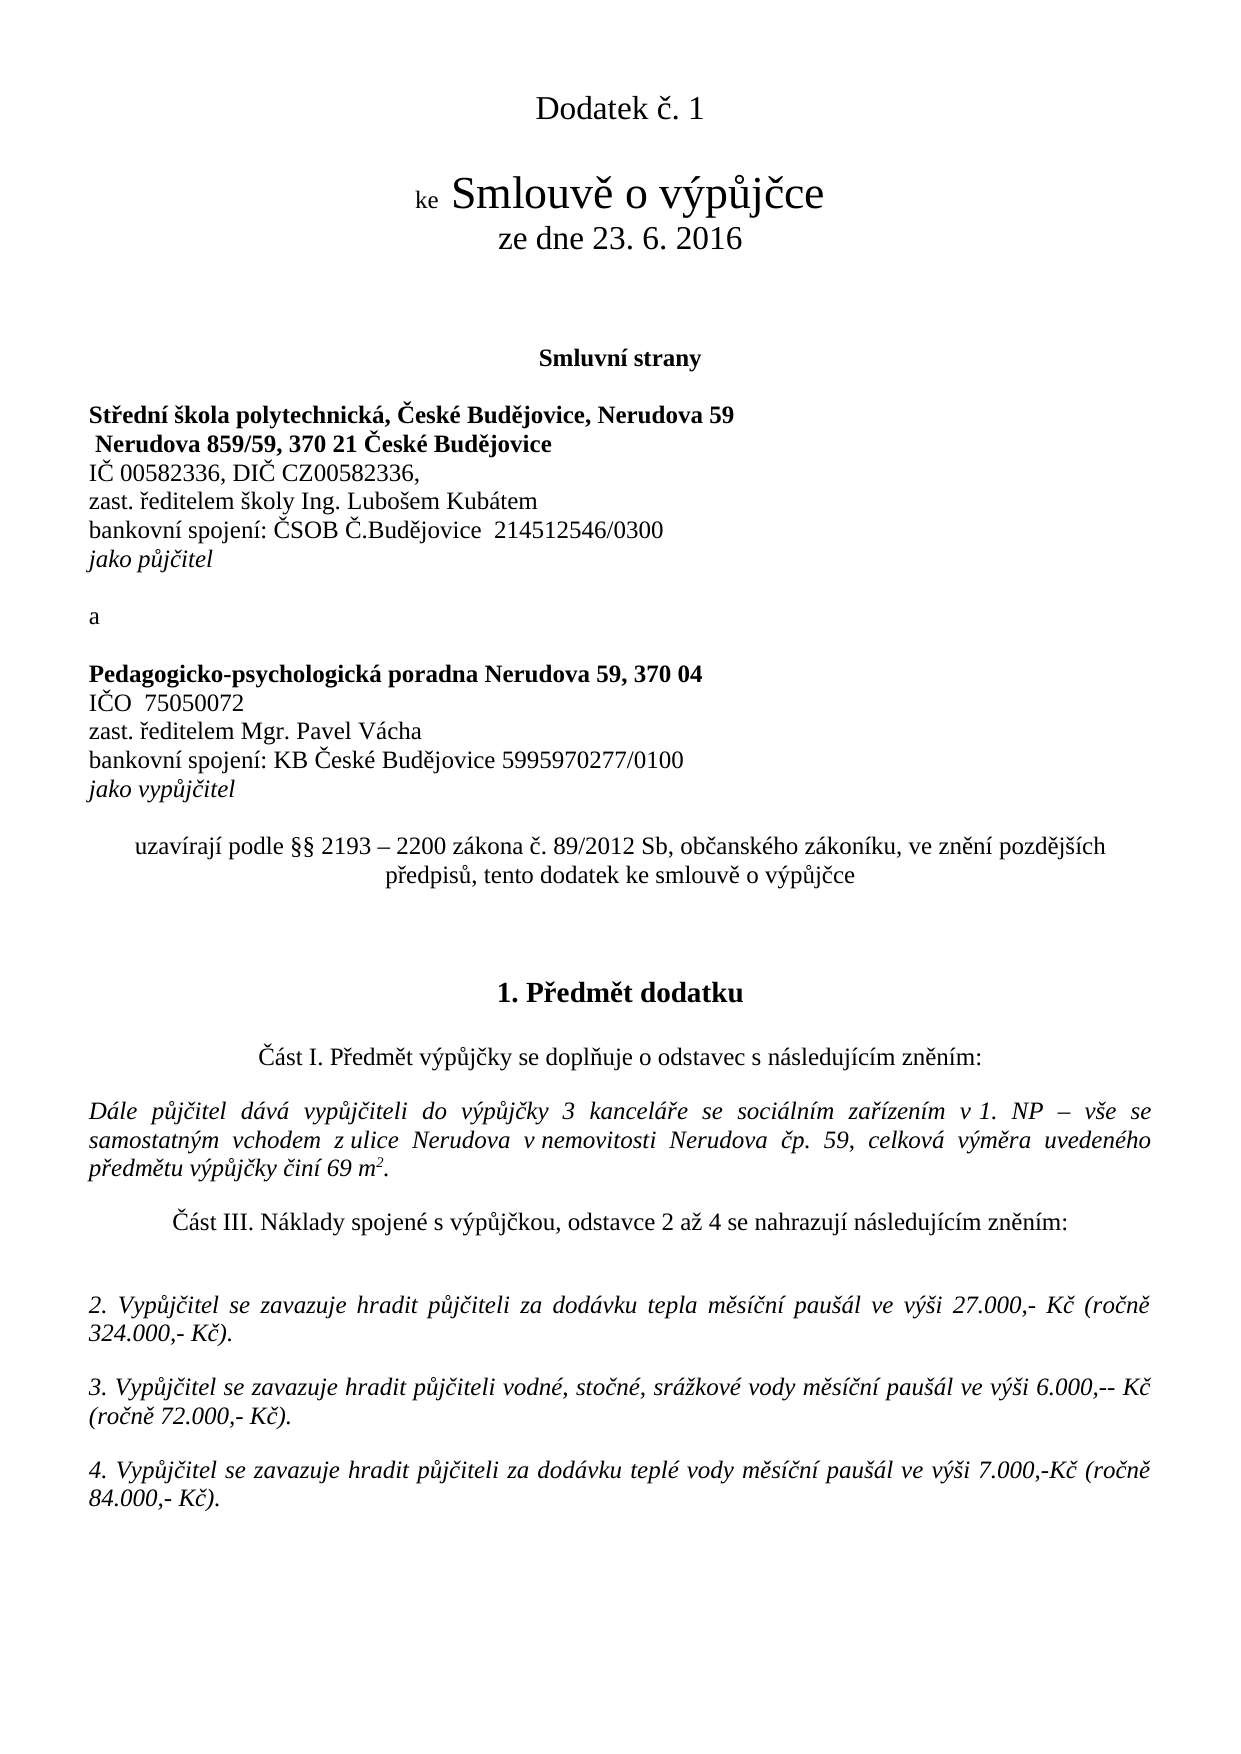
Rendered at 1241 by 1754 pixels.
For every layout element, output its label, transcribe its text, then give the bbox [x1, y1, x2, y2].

text Část III. Náklady spojené s výpůjčkou, odstavce 2 až 4 se nahrazují následujícím zněním: [89, 1207, 1152, 1236]
text zast. ředitelem Mgr. Pavel Vácha [89, 716, 1152, 745]
text Nerudova 859/59, 370 21 České Budějovice [89, 429, 1152, 458]
text Část I. Předmět výpůjčky se doplňuje o odstavec s následujícím zněním: [89, 1042, 1152, 1071]
text uzavírají podle §§ 2193 – 2200 zákona č. 89/2012 Sb, občanského zákoníku, ve znění pozdějších předpisů, tento dodatek ke smlouvě o výpůjčce [89, 831, 1152, 889]
text a [89, 601, 1152, 630]
text Dále půjčitel dává vypůjčiteli do výpůjčky 3 kanceláře se sociálním zařízením v 1. NP – vše se samostatným vchodem z ulice Nerudova v nemovitosti Nerudova čp. 59, celková výměra uvedeného předmětu výpůjčky činí 69 m2. [89, 1096, 1152, 1182]
text 4. Vypůjčitel se zavazuje hradit půjčiteli za dodávku teplé vody měsíční paušál ve výši 7.000,-Kč (ročně 84.000,- Kč). [89, 1455, 1152, 1512]
text 3. Vypůjčitel se zavazuje hradit půjčiteli vodné, stočné, srážkové vody měsíční paušál ve výši 6.000,-- Kč (ročně 72.000,- Kč). [89, 1372, 1152, 1430]
text 1. Předmět dodatku [89, 975, 1152, 1009]
text Střední škola polytechnická, České Budějovice, Nerudova 59 [89, 400, 1152, 429]
text ze dne 23. 6. 2016 [89, 218, 1152, 256]
text ke Smlouvě o výpůjčce [89, 165, 1152, 218]
text bankovní spojení: KB České Budějovice 5995970277/0100 [89, 745, 1152, 774]
text zast. ředitelem školy Ing. Lubošem Kubátem [89, 486, 1152, 515]
text 2. Vypůjčitel se zavazuje hradit půjčiteli za dodávku tepla měsíční paušál ve výši 27.000,- Kč (ročně 324.000,- Kč). [89, 1290, 1152, 1347]
text IČ 00582336, DIČ CZ00582336, [89, 458, 1152, 486]
text Dodatek č. 1 [89, 89, 1152, 127]
text Pedagogicko-psychologická poradna Nerudova 59, 370 04 [89, 659, 1152, 688]
text Smluvní strany [89, 343, 1152, 371]
text jako vypůjčitel [89, 774, 1152, 803]
text IČO 75050072 [89, 688, 1152, 716]
text jako půjčitel [89, 544, 1152, 573]
text bankovní spojení: ČSOB Č.Budějovice 214512546/0300 [89, 515, 1152, 544]
